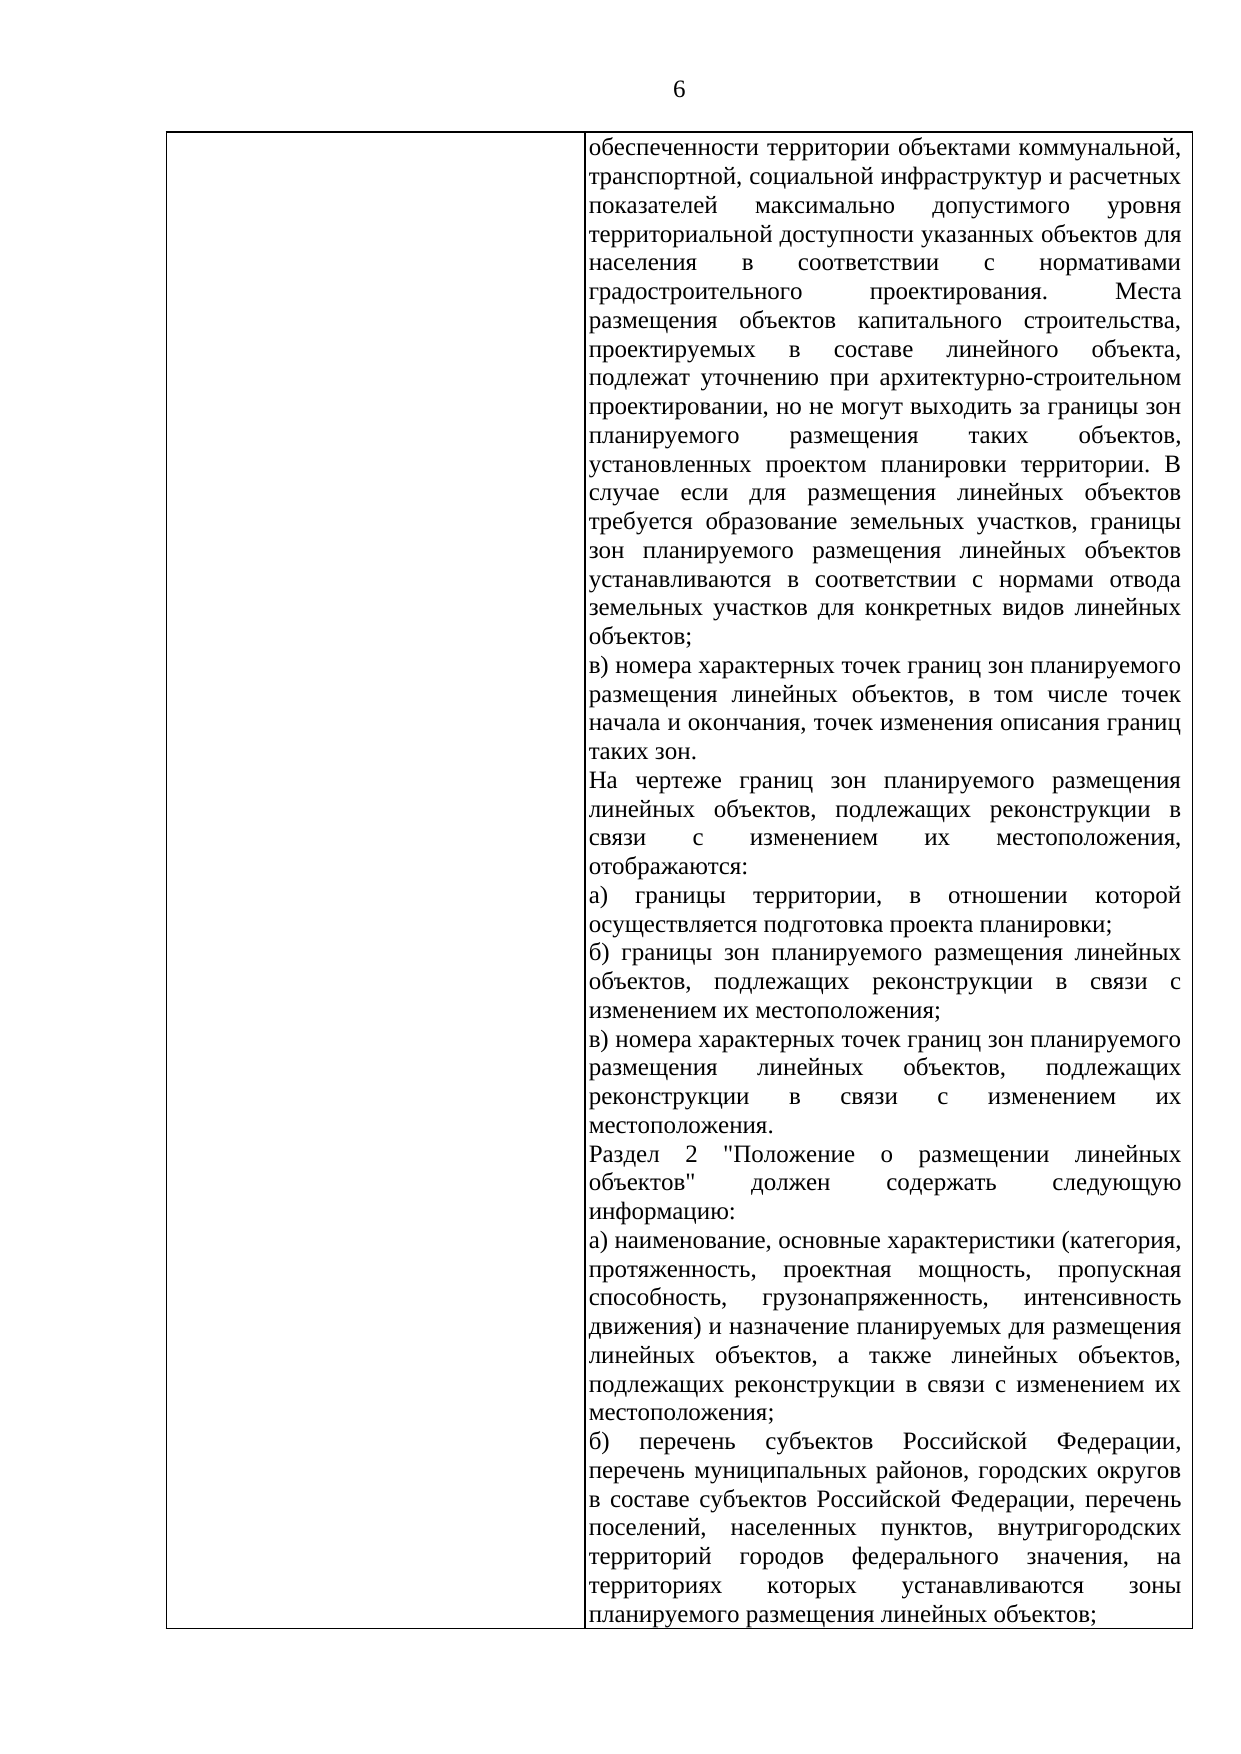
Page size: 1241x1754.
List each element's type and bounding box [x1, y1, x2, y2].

table_cell [167, 133, 584, 1627]
table_cell [586, 133, 1192, 1627]
